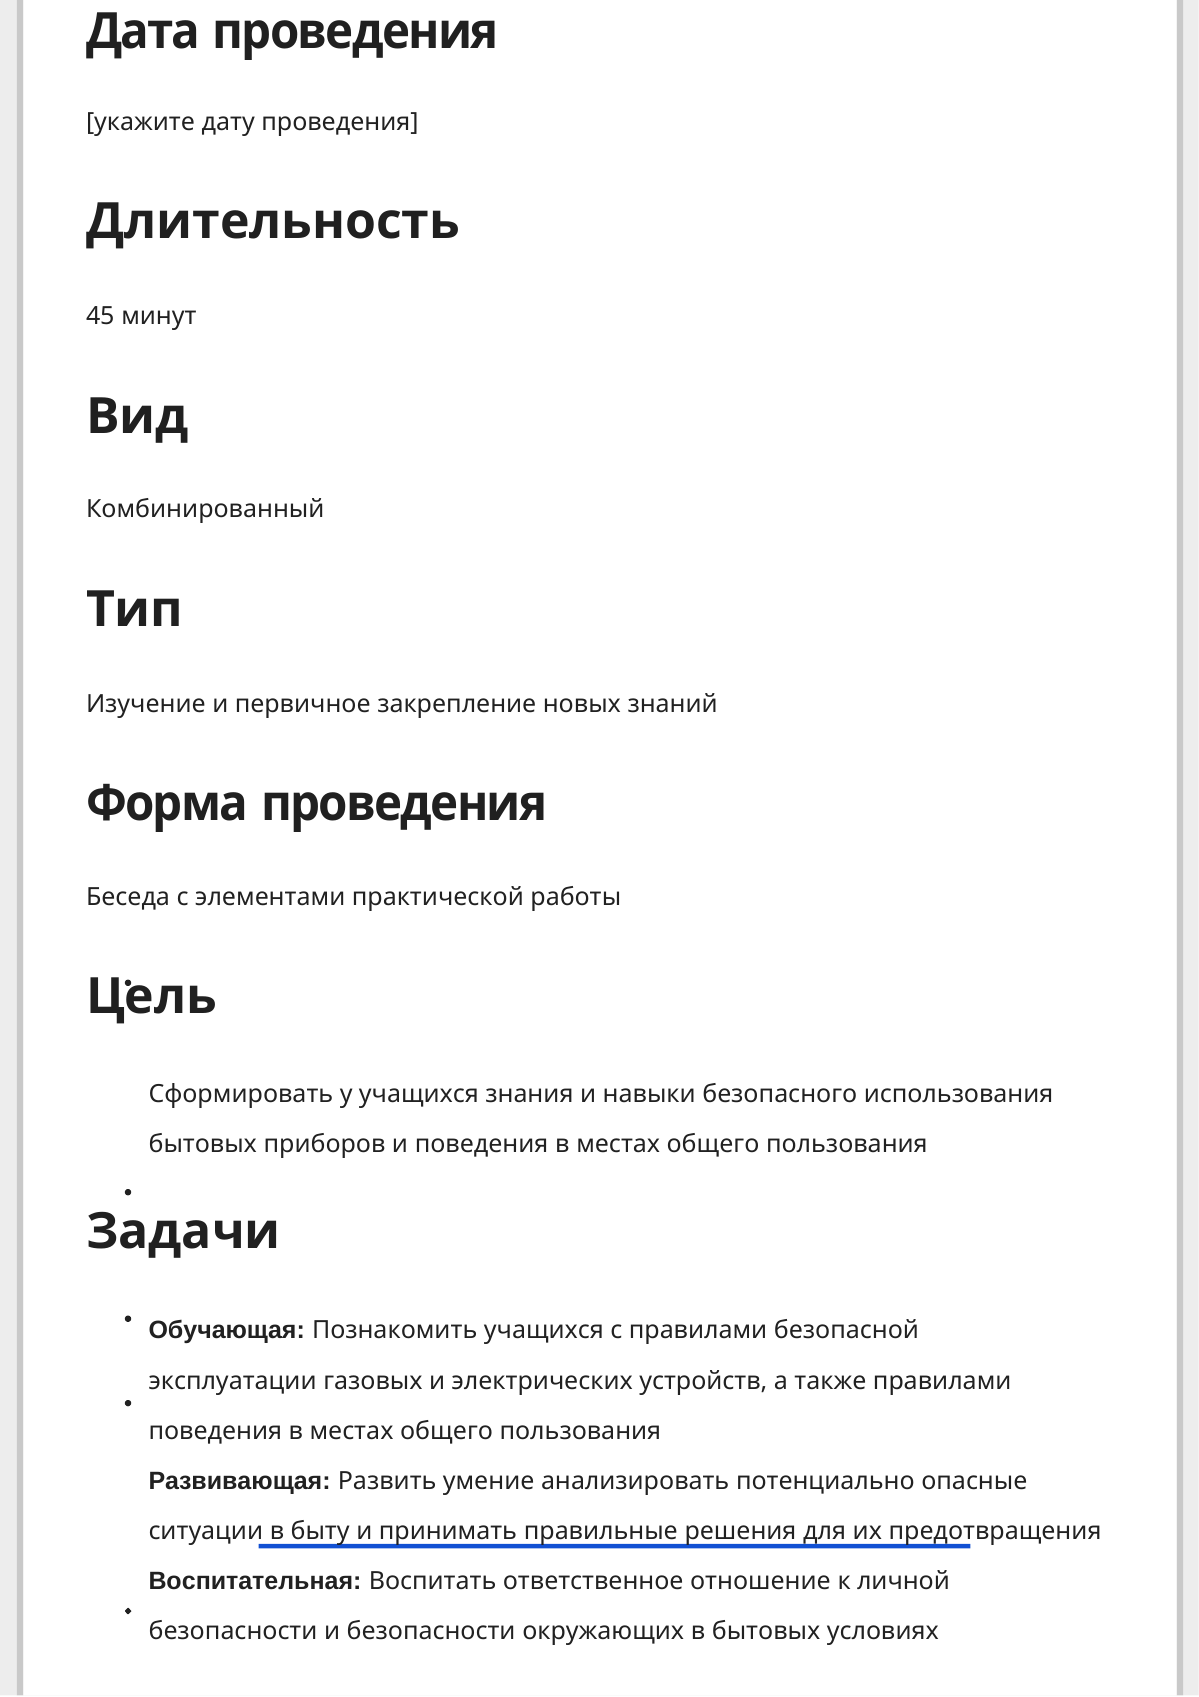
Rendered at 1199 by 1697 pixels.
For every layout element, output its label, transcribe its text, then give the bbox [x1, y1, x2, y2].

text Сформировать у учащихся знания и навыки безопасного использования бытовых приборов и поведения в местах общего пользования [148, 1075, 1101, 1159]
text Обучающая: Познакомить учащихся с правилами безопасной эксплуатации газовых и электрических устройств, а также правилами поведения в местах общего пользования [148, 1312, 1043, 1447]
text Беседа с элементами практической работы [86, 878, 1199, 912]
text Воспитательная: Воспитать ответственное отношение к личной безопасности и безопасности окружающих в бытовых условиях [148, 1563, 1092, 1647]
subtitle Цель [86, 960, 1199, 1028]
subtitle Задачи [86, 1196, 1199, 1264]
text [укажите дату проведения] [86, 103, 1199, 137]
text 45 минут [86, 298, 1199, 332]
text Изучение и первичное закрепление новых знаний [86, 685, 1199, 719]
subtitle Длительность [86, 185, 1199, 253]
subtitle Тип [86, 573, 1199, 641]
text Развивающая: Развить умение анализировать потенциально опасные ситуации в быту и принимать правильные решения для их предотвращения [148, 1463, 1113, 1547]
subtitle Дата проведения [86, 0, 1199, 60]
subtitle Вид [86, 380, 1199, 448]
subtitle Форма проведения [86, 767, 1199, 835]
text Комбинированный [86, 491, 1199, 525]
